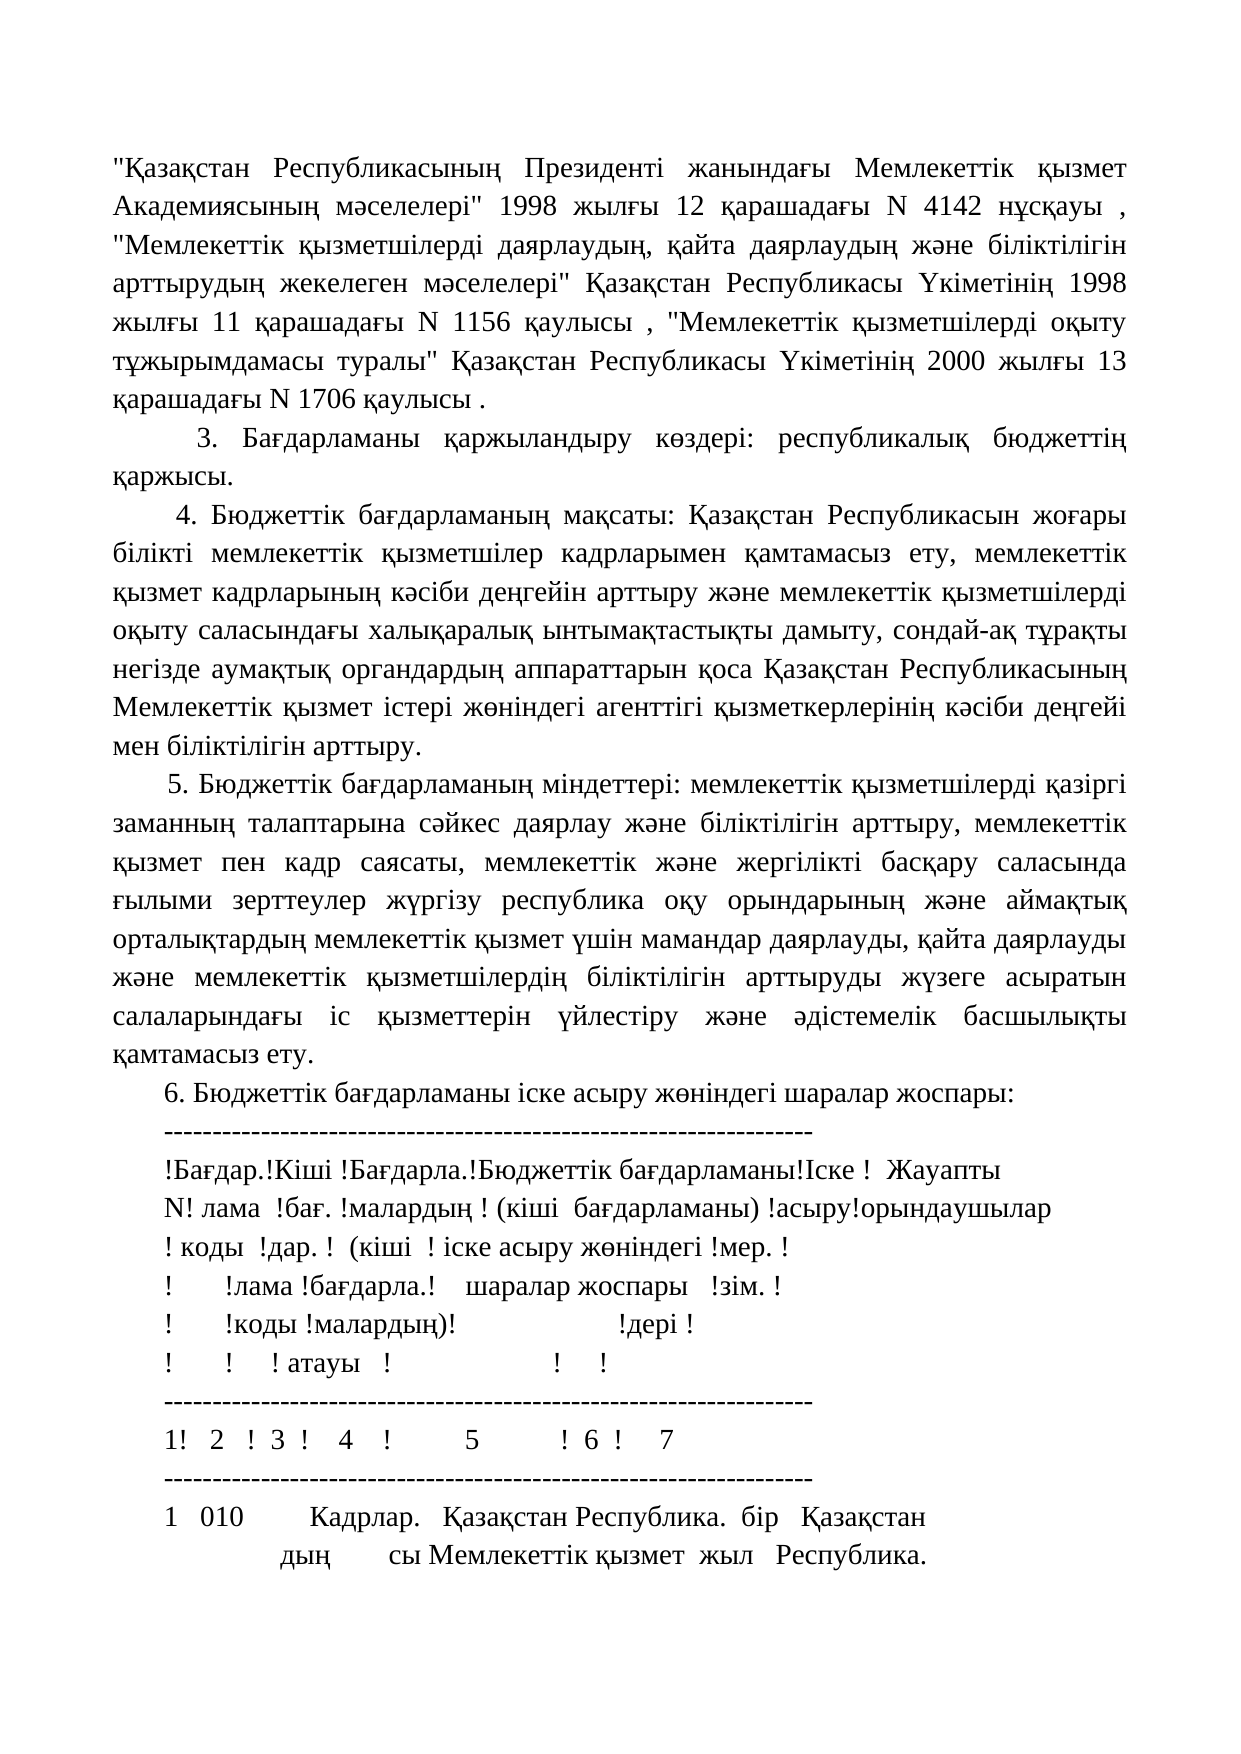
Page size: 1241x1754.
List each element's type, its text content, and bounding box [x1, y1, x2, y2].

text ------------------------------------------------------------------- [112, 1383, 1128, 1417]
text ! !лама !бағдарла.! шаралар жоспары !зім. ! [112, 1268, 1128, 1301]
text ! ! ! атауы ! ! ! [112, 1345, 1128, 1378]
text 6. Бюджеттiк бағдарламаны iске асыру жөнiндегi шаралар жоспары: [112, 1075, 1128, 1108]
text ------------------------------------------------------------------- [112, 1460, 1128, 1494]
text ------------------------------------------------------------------- [112, 1113, 1128, 1147]
text 4. Бюджеттiк бағдарламаның мақсаты: Қазақстан Республикасын жоғары бiлiктi мемлекеттiк қызметшiлер кадрларымен қамтамасыз ету, мемлекеттiк қызмет кадрларының кәсiби деңгейiн арттыру және мемлекеттік қызметшілерді оқыту саласындағы халықаралық ынтымақтастықты дамыту, сондай-ақ тұрақты негiзде аумақтық органдардың аппараттарын қоса Қазақстан Республикасының Мемлекеттiк қызмет iстерi жөнiндегi агенттiгi қызметкерлерiнiң кәсiби деңгейi мен білiктілiгiн арттыру. [112, 497, 1128, 762]
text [112, 150, 1128, 415]
text 3. Бағдарламаны қаржыландыру көздерi: республикалық бюджеттiң қаржысы. [112, 420, 1128, 492]
text N! лама !бағ. !малардың ! (кіші бағдарламаны) !асыру!орындаушылар [112, 1191, 1128, 1224]
text 5. Бюджеттiк бағдарламаның мiндеттерi: мемлекеттiк қызметшiлердi қазiргi заманның талаптарына сәйкес даярлау және білiктілігiн арттыру, мемлекеттiк қызмет пен кадр саясаты, мемлекеттiк және жергiлiктi басқару саласында ғылыми зерттеулер жүргiзу республика оқу орындарының және аймақтық орталықтардың мемлекеттiк қызмет үшiн мамандар даярлауды, қайта даярлауды және мемлекеттiк қызметшiлердiң бiлiктiлiгiн арттыруды жүзеге асыратын салаларындағы iс қызметтерiн үйлестiру және әдiстемелiк басшылықты қамтамасыз ету. [112, 767, 1128, 1070]
text 1! 2 ! 3 ! 4 ! 5 ! 6 ! 7 [112, 1422, 1128, 1455]
text !Бағдар.!Кіші !Бағдарла.!Бюджеттік бағдарламаны!Іске ! Жауапты [112, 1152, 1128, 1186]
text 1 010 Кадрлар. Қазақстан Pecпублика. бір Қазақстан [112, 1499, 1128, 1532]
text дың сы Мемлекеттік қызмет жыл Республика. [112, 1537, 1128, 1571]
text ! !коды !малардың)! !дері ! [112, 1306, 1128, 1340]
text ! коды !дар. ! (кіші ! іске асыру жөніндегі !мер. ! [112, 1229, 1128, 1263]
